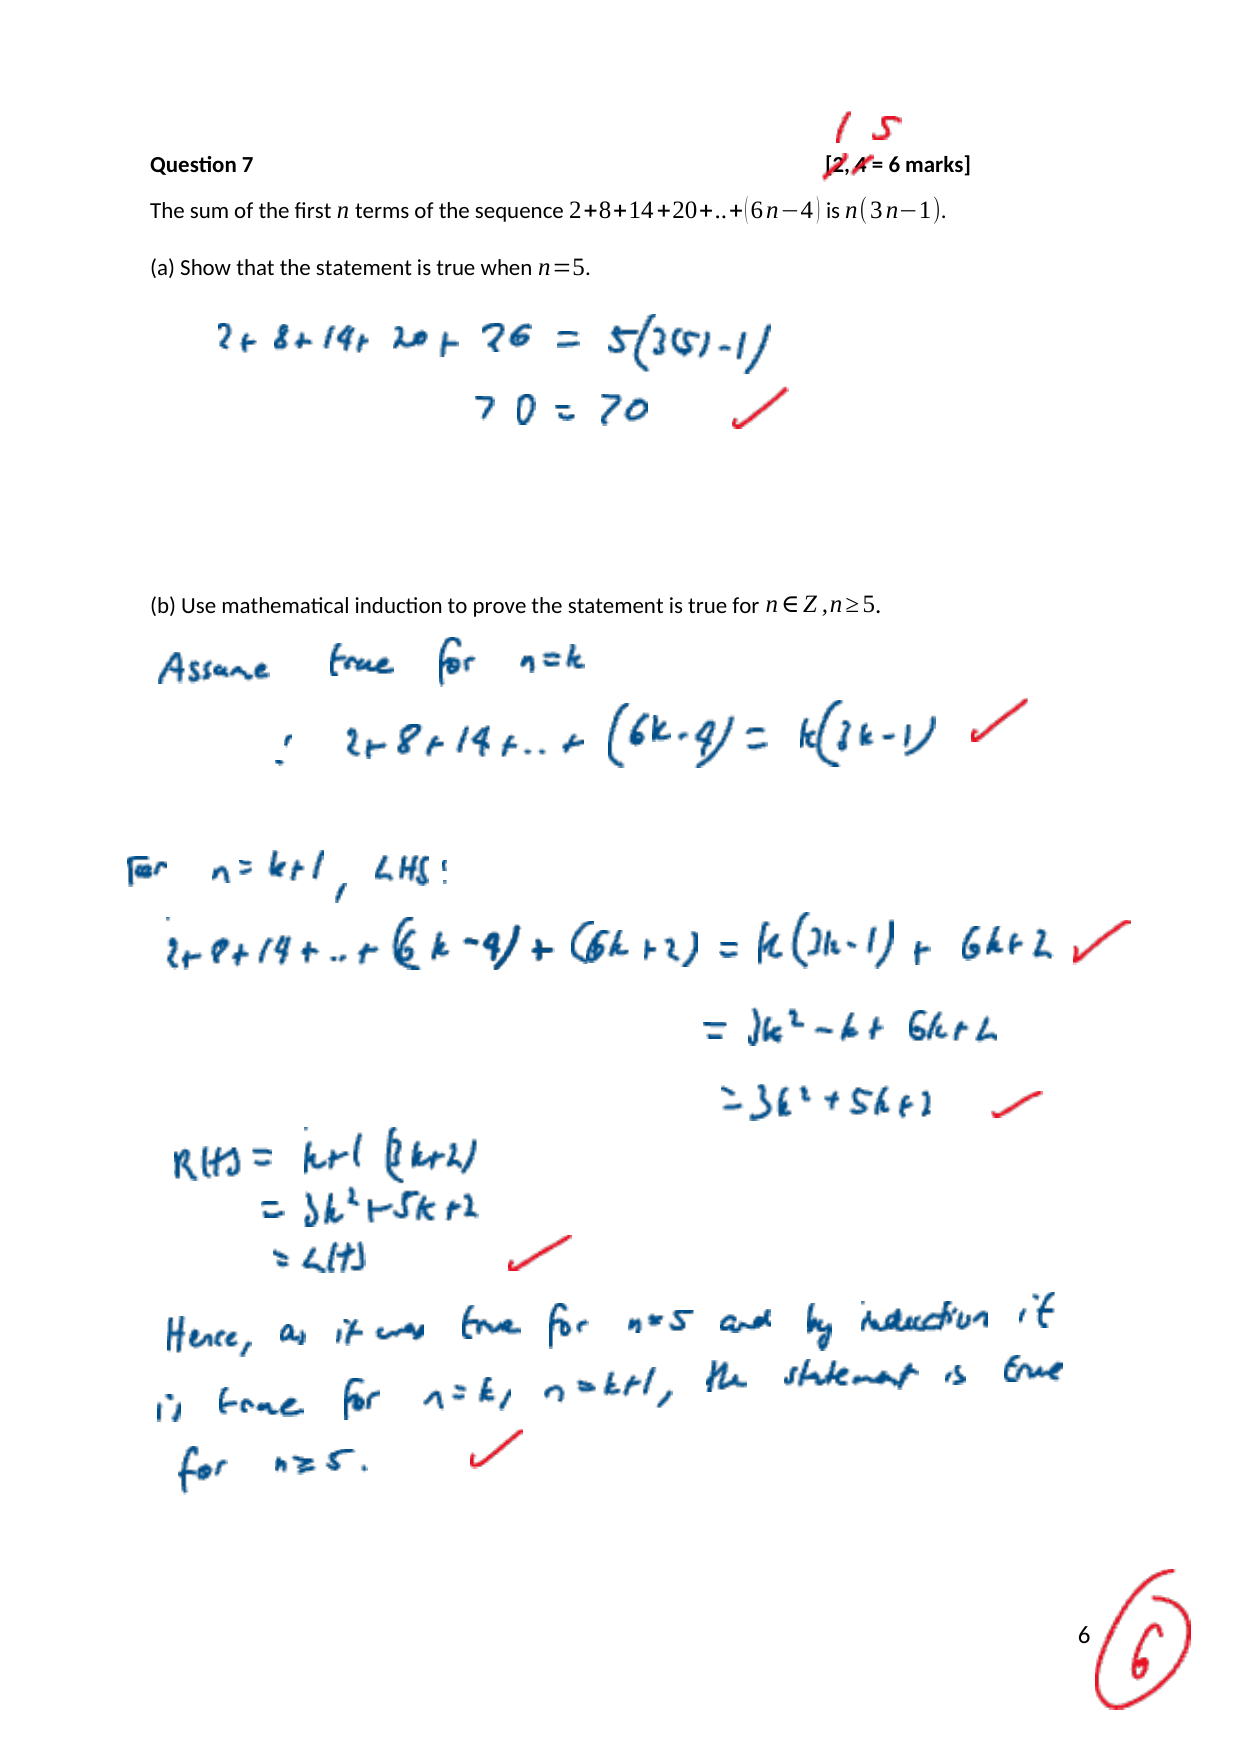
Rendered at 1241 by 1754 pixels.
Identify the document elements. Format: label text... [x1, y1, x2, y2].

picture [508, 1235, 572, 1271]
picture [157, 1394, 181, 1422]
picture [800, 700, 936, 767]
picture [335, 883, 347, 903]
picture [280, 1324, 306, 1345]
picture [261, 1201, 285, 1218]
picture [166, 917, 555, 970]
picture [549, 1303, 589, 1349]
picture [608, 314, 771, 374]
picture [520, 644, 585, 673]
picture [517, 394, 536, 425]
picture [719, 942, 740, 958]
text Question 7 [2, 4 = 6 marks] [150, 150, 1090, 178]
picture [158, 652, 270, 684]
picture [375, 855, 429, 886]
picture [822, 153, 874, 182]
picture [555, 405, 577, 421]
picture [991, 1091, 1043, 1118]
picture [836, 111, 851, 143]
text (b) Use mathematical induction to prove the statement is true for . [150, 589, 1090, 620]
picture [703, 1022, 729, 1039]
picture [274, 324, 371, 355]
picture [393, 326, 459, 357]
picture [284, 734, 292, 748]
picture [945, 1365, 966, 1385]
picture [872, 116, 902, 140]
picture [174, 1146, 272, 1181]
picture [212, 850, 324, 883]
picture [475, 396, 495, 421]
picture [1073, 920, 1131, 965]
picture [544, 1367, 673, 1410]
picture [644, 931, 698, 967]
picture [346, 724, 584, 759]
picture [336, 1319, 424, 1346]
picture [758, 912, 894, 969]
picture [706, 1360, 747, 1392]
picture [423, 1377, 511, 1411]
picture [720, 1309, 771, 1333]
picture [178, 1446, 228, 1495]
picture [127, 856, 167, 887]
picture [748, 1007, 884, 1046]
picture [909, 1010, 997, 1043]
picture [167, 1316, 252, 1357]
picture [784, 1359, 919, 1390]
text (a) Show that the statement is true when . [150, 253, 1090, 281]
picture [557, 331, 580, 348]
picture [732, 386, 789, 429]
picture [571, 921, 631, 964]
picture [482, 323, 532, 352]
picture [628, 1310, 696, 1333]
picture [439, 637, 478, 687]
picture [219, 1387, 304, 1417]
picture [470, 1429, 523, 1469]
picture [1019, 1292, 1057, 1328]
picture [721, 1084, 933, 1121]
picture [807, 1303, 832, 1351]
picture [601, 394, 648, 426]
picture [462, 1305, 521, 1339]
picture [971, 698, 1030, 742]
picture [344, 1378, 380, 1420]
picture [1095, 1569, 1191, 1710]
picture [861, 1301, 988, 1334]
picture [608, 703, 768, 768]
picture [218, 323, 259, 355]
picture [330, 643, 394, 676]
picture [442, 860, 447, 871]
picture [914, 941, 931, 965]
picture [962, 926, 1054, 961]
picture [275, 760, 300, 766]
picture [273, 1241, 366, 1273]
text The sum of the first terms of the sequence is . [150, 195, 1090, 225]
picture [1004, 1355, 1063, 1382]
picture [304, 1127, 479, 1227]
picture [275, 1449, 368, 1475]
